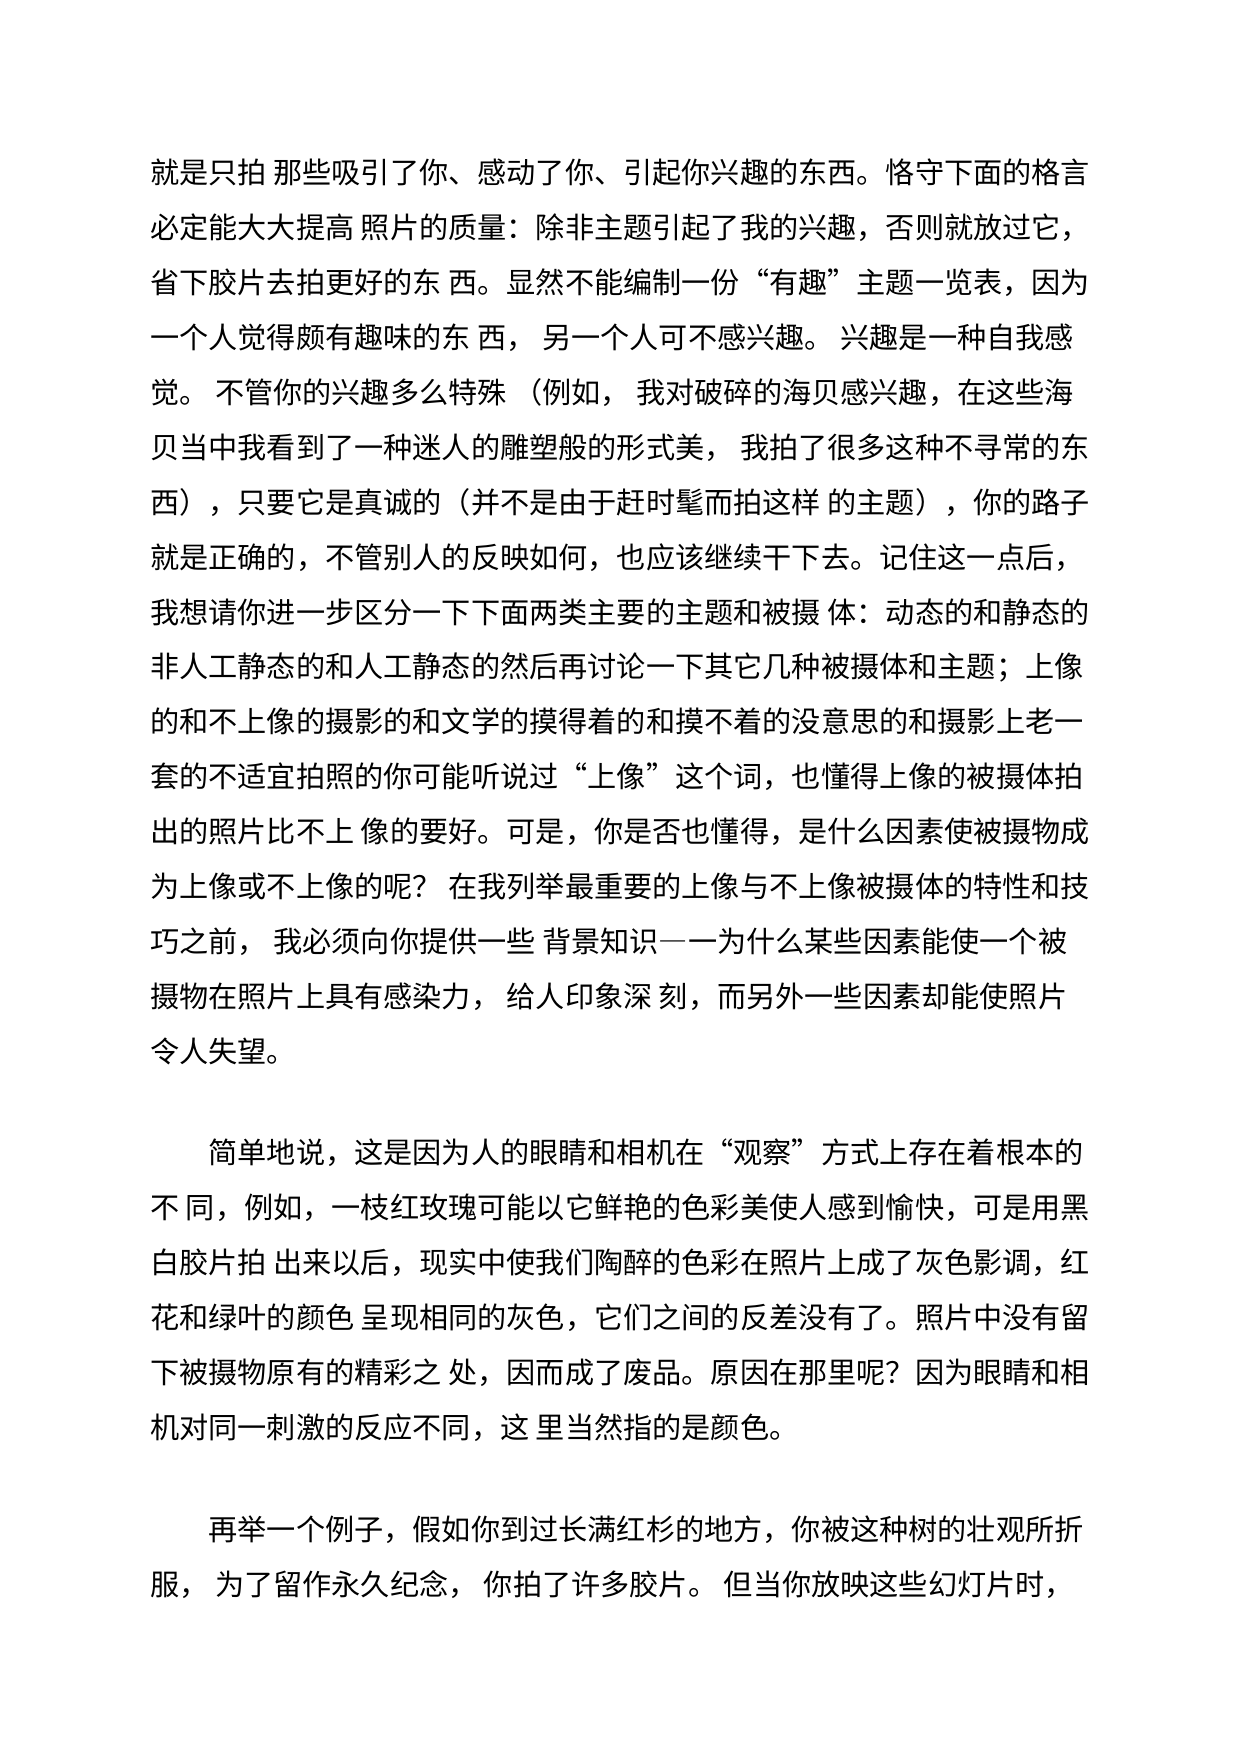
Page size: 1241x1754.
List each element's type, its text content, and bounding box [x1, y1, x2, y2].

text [150, 150, 1090, 1071]
text 简单地说，这是因为人的眼睛和相机在“观察”方式上存在着根本的不 同，例如，一枝红玫瑰可能以它鲜艳的色彩美使人感到愉快，可是用黑白胶片拍 出来以后，现实中使我们陶醉的色彩在照片上成了灰色影调，红花和绿叶的颜色 呈现相同的灰色，它们之间的反差没有了。照片中没有留下被摄物原有的精彩之 处，因而成了废品。原因在那里呢？因为眼睛和相机对同一刺激的反应不同，这 里当然指的是颜色。 [150, 1130, 1090, 1447]
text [150, 1506, 1090, 1603]
